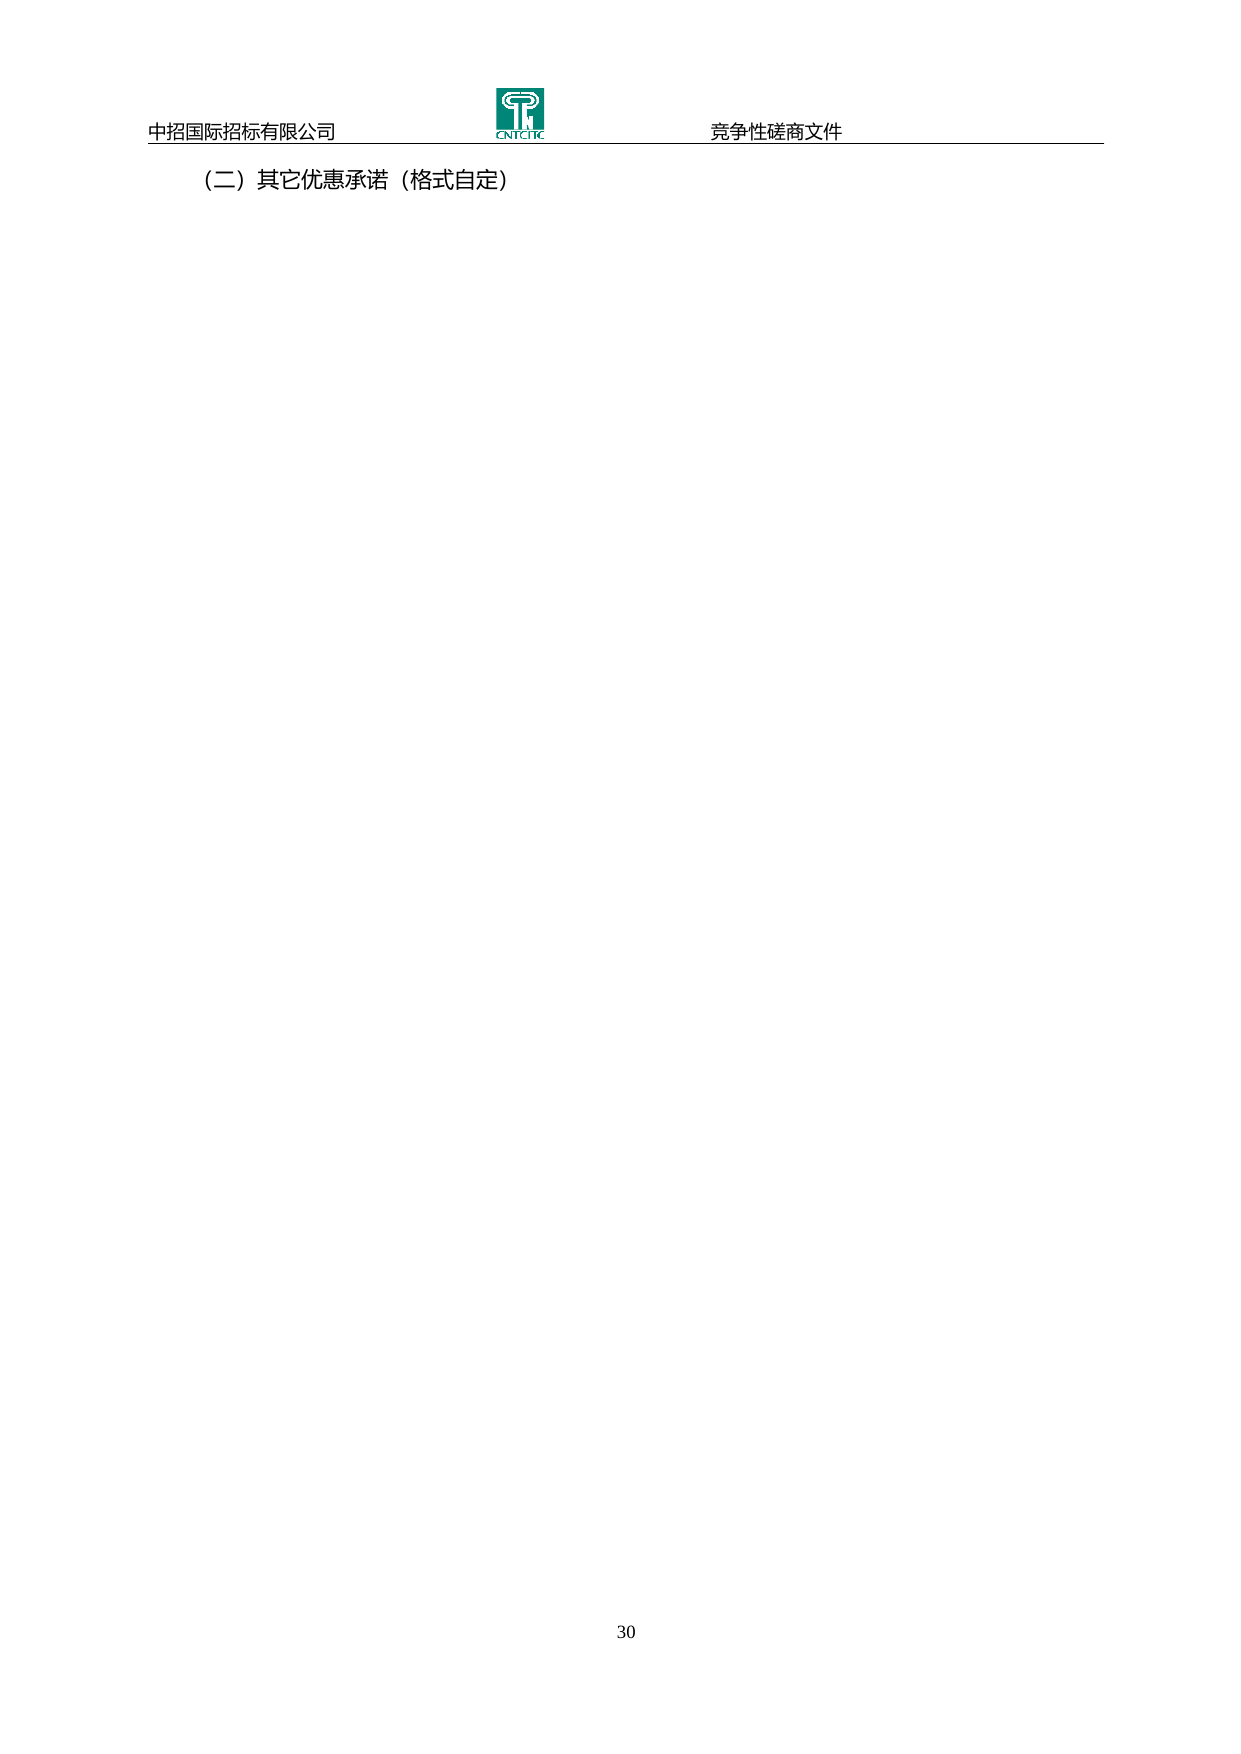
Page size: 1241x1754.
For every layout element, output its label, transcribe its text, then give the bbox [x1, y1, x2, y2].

text （二）其它优惠承诺（格式自定） [148, 148, 1104, 198]
picture [496, 88, 545, 139]
